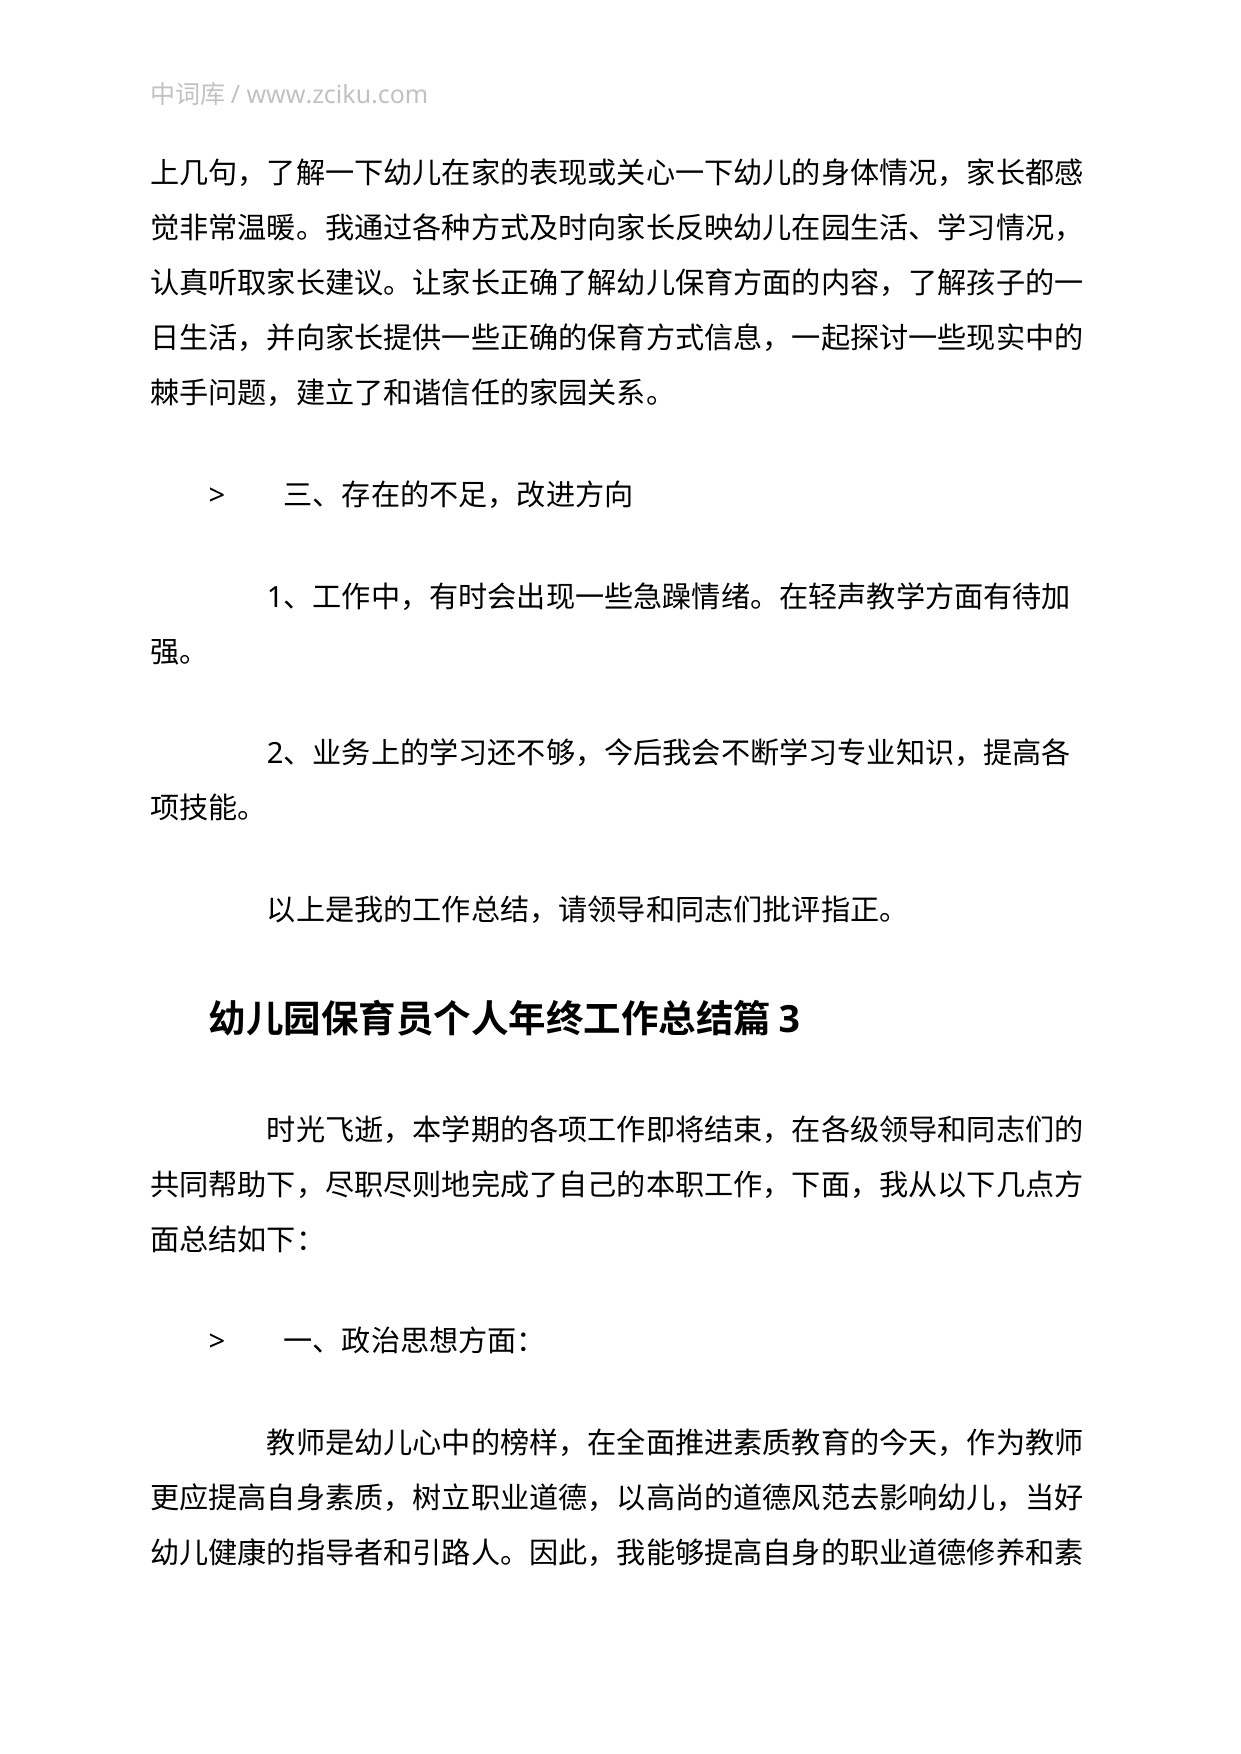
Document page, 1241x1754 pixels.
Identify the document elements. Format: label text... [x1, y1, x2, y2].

text 幼儿园保育员个人年终工作总结篇3 [150, 989, 1090, 1043]
text 1、工作中，有时会出现一些急躁情绪。在轻声教学方面有待加强。 [150, 573, 1090, 671]
text 以上是我的工作总结，请领导和同志们批评指正。 [150, 887, 1090, 929]
text > 一、政治思想方面： [150, 1318, 1090, 1360]
text > 三、存在的不足，改进方向 [150, 471, 1090, 514]
text 2、业务上的学习还不够，今后我会不断学习专业知识，提高各项技能。 [150, 730, 1090, 827]
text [150, 1420, 1090, 1572]
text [150, 150, 1090, 412]
text 时光飞逝，本学期的各项工作即将结束，在各级领导和同志们的共同帮助下，尽职尽则地完成了自己的本职工作，下面，我从以下几点方面总结如下： [150, 1106, 1090, 1258]
